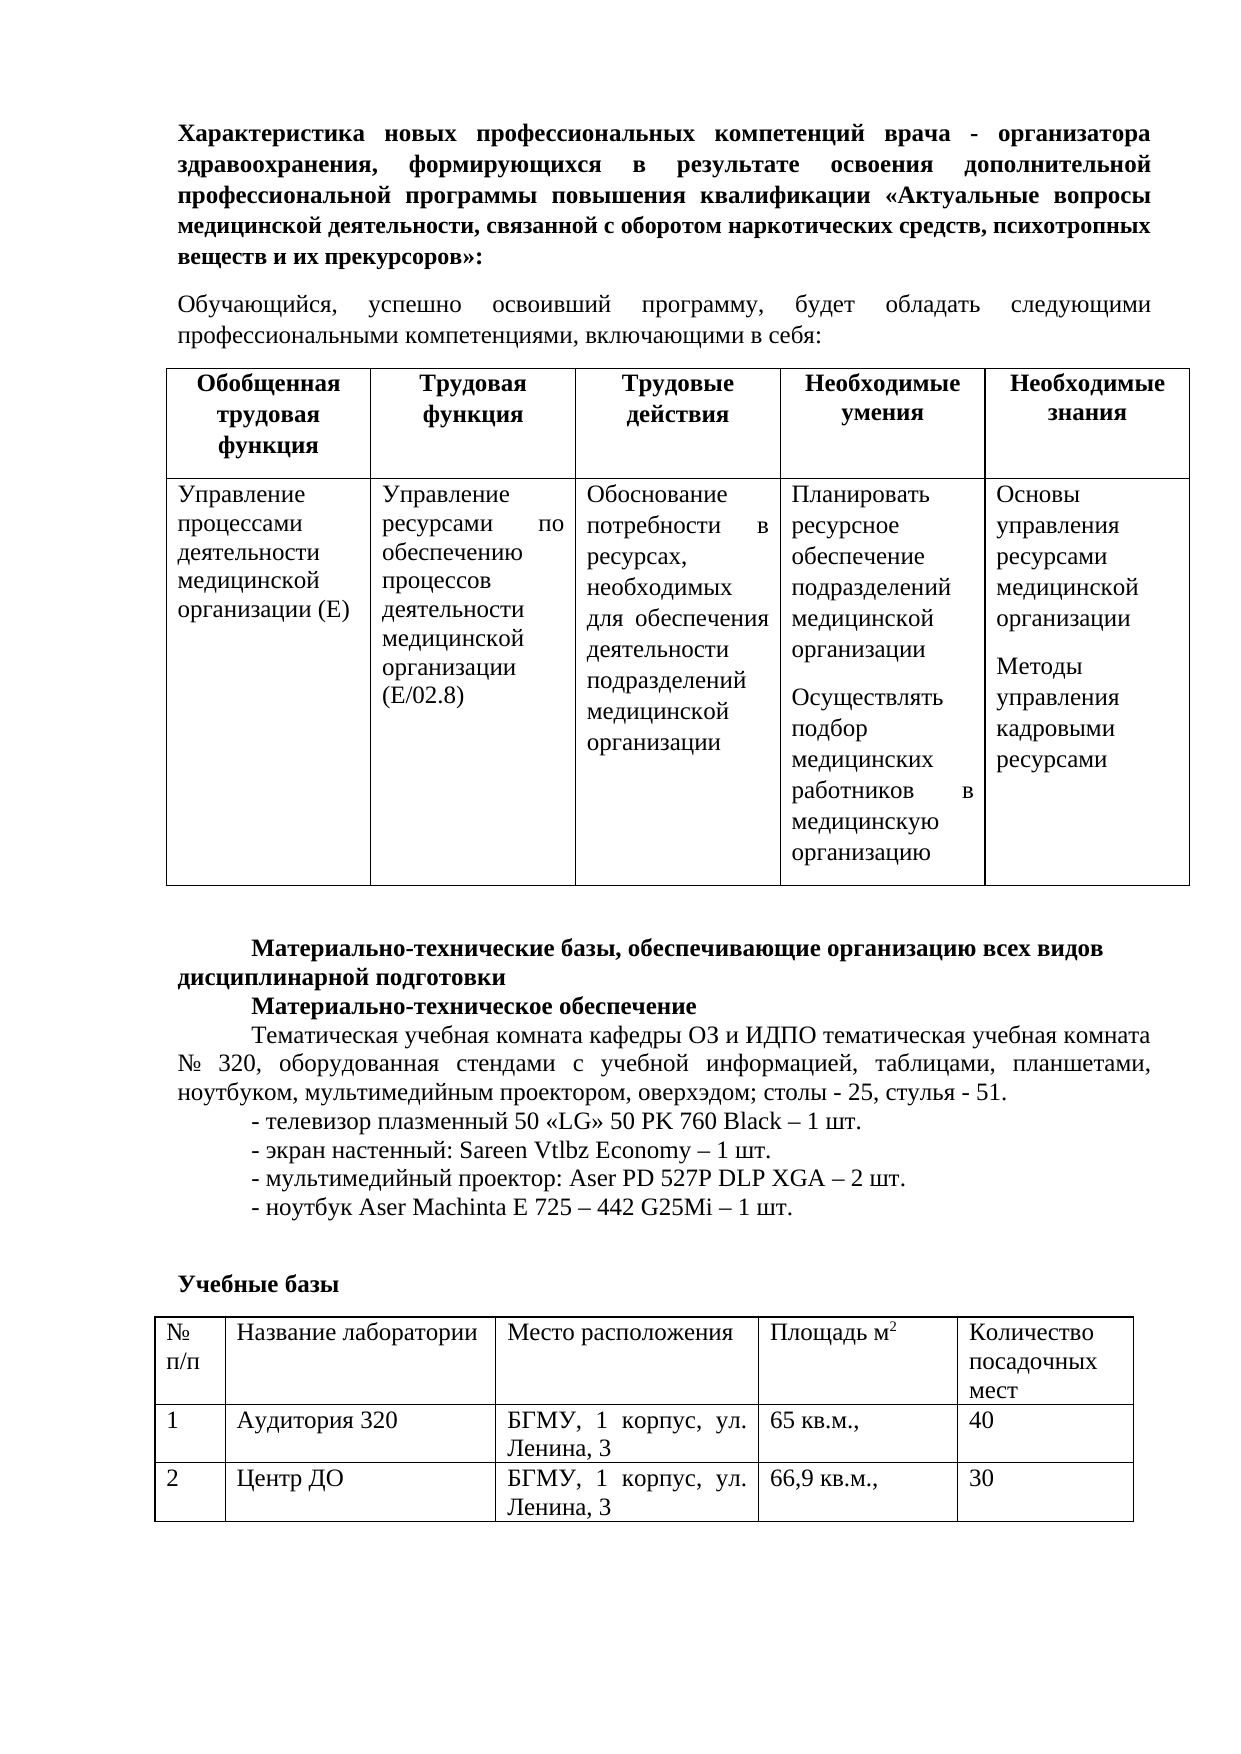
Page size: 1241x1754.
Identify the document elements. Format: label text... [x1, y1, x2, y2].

table_header Площадь м2 [759, 1318, 957, 1404]
text Тематическая учебная комната кафедры ОЗ и ИДПО тематическая учебная комната № 320, оборудованная стендами с учебной информацией, таблицами, планшетами, ноутбуком, мультимедийным проектором, оверхэдом; столы - 25, стулья - 51. [177, 1020, 1152, 1106]
table_cell Центр ДО [226, 1463, 495, 1521]
table_header Обобщенная трудовая функция [167, 369, 370, 478]
table_cell Основы управления ресурсами медицинской организации Методы управления кадровыми ресурсами [986, 479, 1189, 885]
text Материально-технические базы, обеспечивающие организацию всех видов дисциплинарной подготовки [177, 933, 1152, 991]
table_cell 30 [958, 1463, 1133, 1521]
table_header Место расположения [496, 1318, 758, 1404]
table_cell Управление процессами деятельности медицинской организации (Е) [167, 479, 370, 885]
table_cell 66,9 кв.м., [759, 1463, 957, 1521]
table_cell БГМУ, 1 корпус, ул. Ленина, 3 [496, 1463, 758, 1521]
table_header № п/п [156, 1318, 225, 1404]
table_cell Обоснование потребности в ресурсах, необходимых для обеспечения деятельности подразделений медицинской организации [576, 479, 780, 885]
table_header Название лаборатории [226, 1318, 495, 1404]
text - телевизор плазменный 50 «LG» 50 PK 760 Black – 1 шт. [177, 1106, 1152, 1135]
text Материально-техническое обеспечение [177, 991, 1152, 1020]
table_header Количество посадочных мест [958, 1318, 1133, 1404]
table_cell БГМУ, 1 корпус, ул. Ленина, 3 [496, 1405, 758, 1462]
table_header Необходимые умения [781, 369, 984, 478]
table_cell Планировать ресурсное обеспечение подразделений медицинской организации Осуществлять подбор медицинских работников в медицинскую организацию [781, 479, 984, 885]
text - мультимедийный проектор: Aser PD 527P DLP XGA – 2 шт. [177, 1163, 1152, 1192]
table_cell 65 кв.м., [759, 1405, 957, 1462]
table_cell Управление ресурсами по обеспечению процессов деятельности медицинской организации (E/02.8) [371, 479, 575, 885]
table_cell Аудитория 320 [226, 1405, 495, 1462]
table_header Трудовые действия [576, 369, 780, 478]
text Обучающийся, успешно освоивший программу, будет обладать следующими профессиональными компетенциями, включающими в себя: [177, 289, 1152, 348]
table_cell 40 [958, 1405, 1133, 1462]
table_header Трудовая функция [371, 369, 575, 478]
table_header Необходимые знания [986, 369, 1189, 478]
text Учебные базы [177, 1269, 1152, 1297]
text - ноутбук Аser Machinta E 725 – 442 G25Mi – 1 шт. [177, 1192, 1152, 1221]
table_cell 1 [156, 1405, 225, 1462]
table_cell 2 [156, 1463, 225, 1521]
text Характеристика новых профессиональных компетенций врача - организатора здравоохранения, формирующихся в результате освоения дополнительной профессиональной программы повышения квалификации «Актуальные вопросы медицинской деятельности, связанной с оборотом наркотических средств, психотропных веществ и их прекурсоров»: [177, 118, 1152, 270]
text - экран настенный: Sareen Vtlbz Economy – 1 шт. [177, 1135, 1152, 1163]
